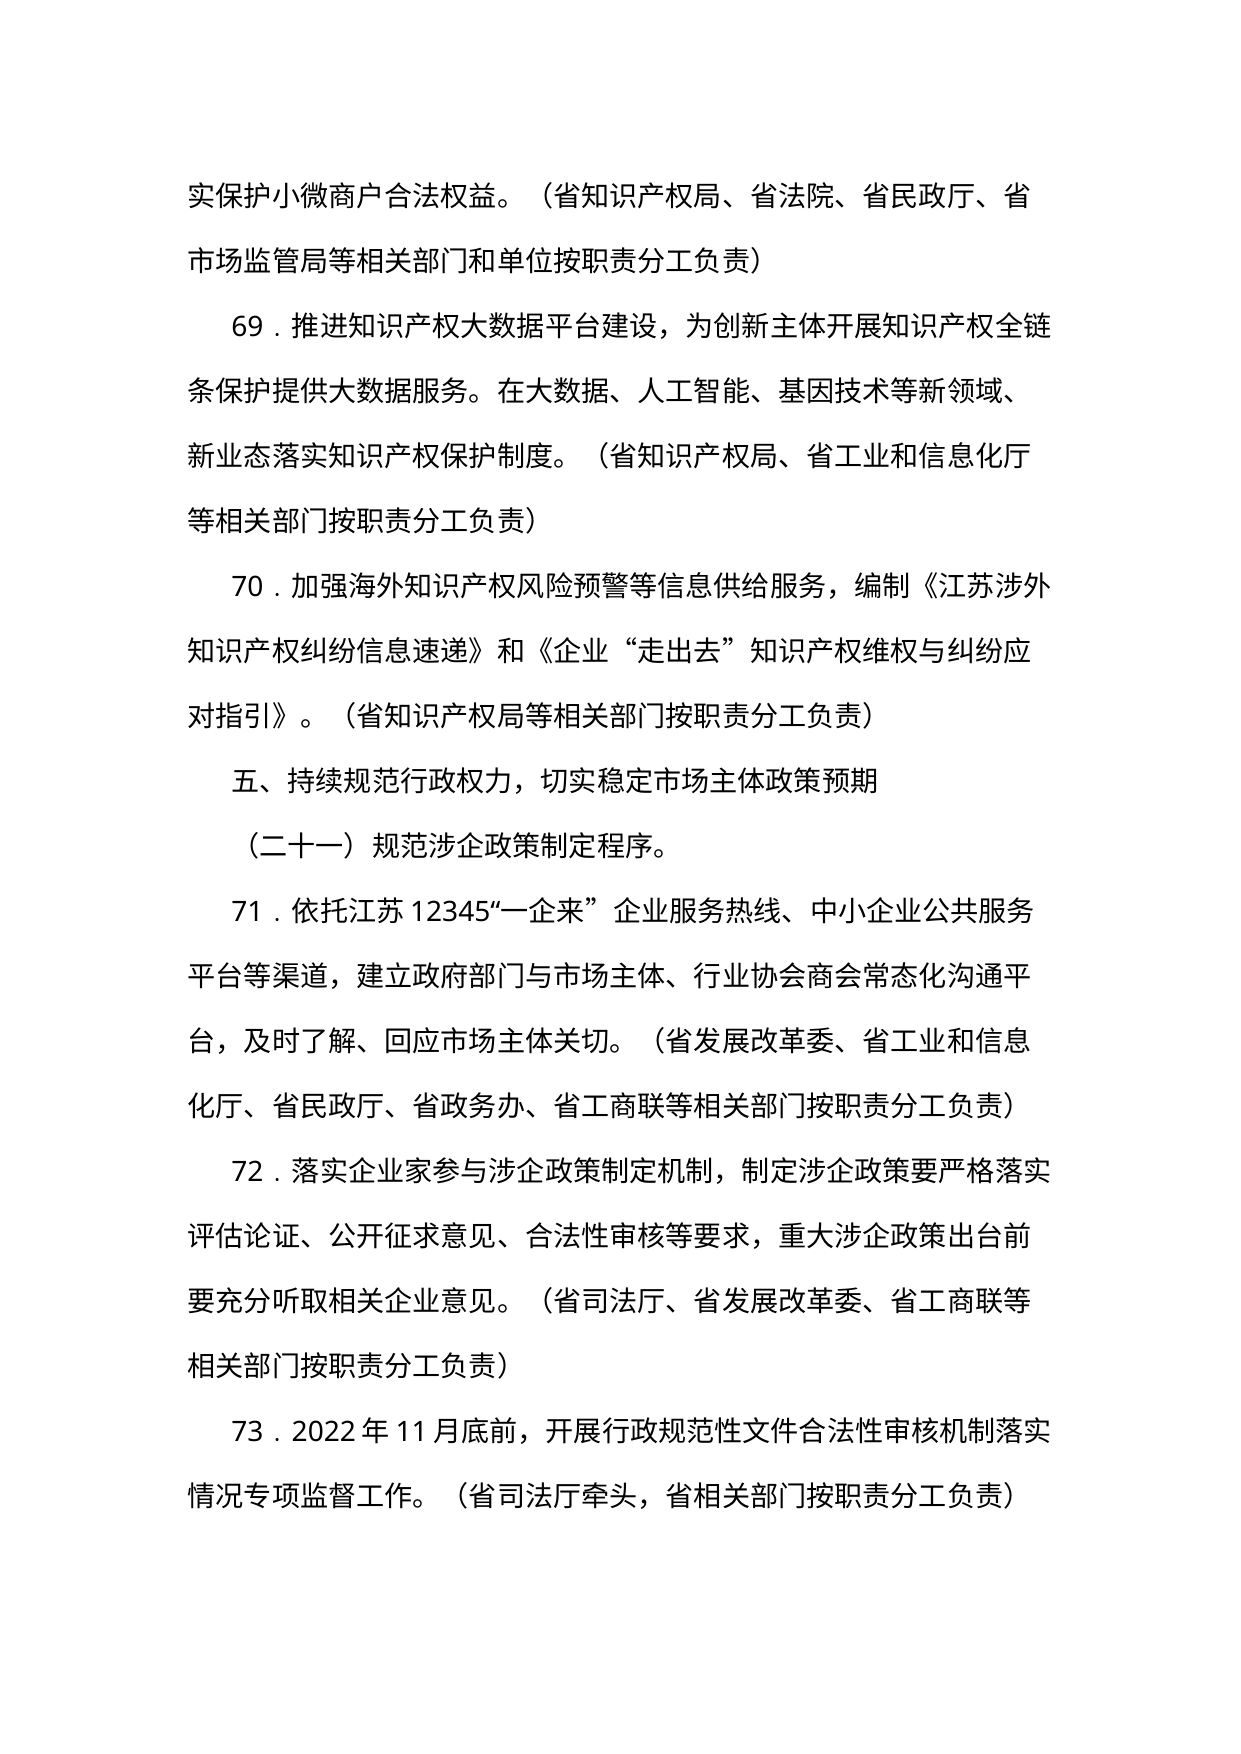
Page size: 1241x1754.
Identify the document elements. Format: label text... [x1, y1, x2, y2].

text 72﹒落实企业家参与涉企政策制定机制，制定涉企政策要严格落实评估论证、公开征求意见、合法性审核等要求，重大涉企政策出台前要充分听取相关企业意见。（省司法厅、省发展改革委、省工商联等相关部门按职责分工负责） [187, 1137, 1053, 1397]
text 五、持续规范行政权力，切实稳定市场主体政策预期 [187, 747, 1053, 812]
text 73﹒2022年11月底前，开展行政规范性文件合法性审核机制落实情况专项监督工作。（省司法厅牵头，省相关部门按职责分工负责） [187, 1397, 1053, 1527]
text 69﹒推进知识产权大数据平台建设，为创新主体开展知识产权全链条保护提供大数据服务。在大数据、人工智能、基因技术等新领域、新业态落实知识产权保护制度。（省知识产权局、省工业和信息化厅等相关部门按职责分工负责） [187, 292, 1053, 552]
text 70﹒加强海外知识产权风险预警等信息供给服务，编制《江苏涉外知识产权纠纷信息速递》和《企业“走出去”知识产权维权与纠纷应对指引》。（省知识产权局等相关部门按职责分工负责） [187, 552, 1053, 747]
text 71﹒依托江苏12345“一企来”企业服务热线、中小企业公共服务平台等渠道，建立政府部门与市场主体、行业协会商会常态化沟通平台，及时了解、回应市场主体关切。（省发展改革委、省工业和信息化厅、省民政厅、省政务办、省工商联等相关部门按职责分工负责） [187, 877, 1053, 1137]
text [187, 162, 1053, 292]
text （二十一）规范涉企政策制定程序。 [187, 812, 1053, 877]
